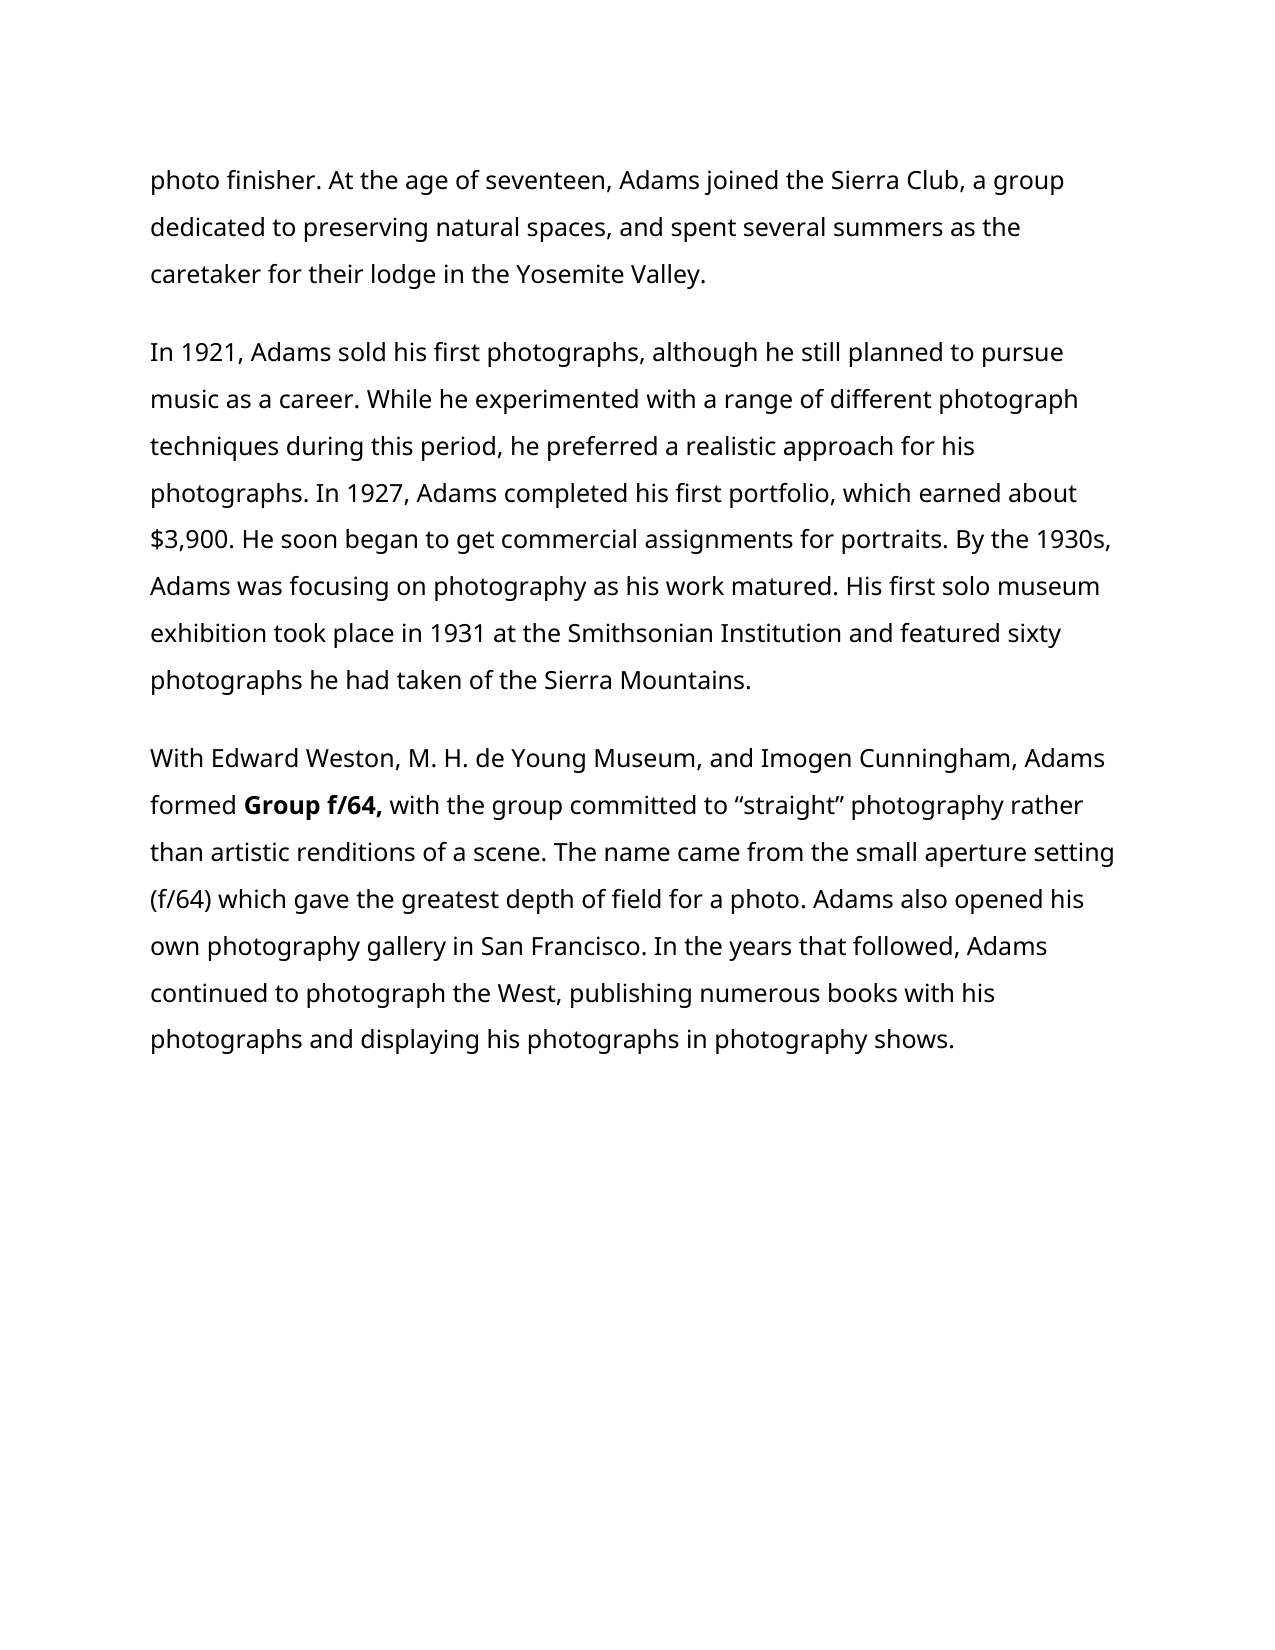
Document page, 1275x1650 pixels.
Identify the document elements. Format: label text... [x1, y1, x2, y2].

text With Edward Weston, M. H. de Young Museum, and Imogen Cunningham, Adams formed Group f/64, with the group committed to “straight” photography rather than artistic renditions of a scene. The name came from the small aperture setting (f/64) which gave the greatest depth of field for a photo. Adams also opened his own photography gallery in San Francisco. In the years that followed, Adams continued to photograph the West, publishing numerous books with his photographs and displaying his photographs in photography shows. [150, 728, 1125, 1056]
text In 1921, Adams sold his first photographs, although he still planned to pursue music as a career. While he experimented with a range of different photograph techniques during this period, he preferred a realistic approach for his photographs. In 1927, Adams completed his first portfolio, which earned about $3,900. He soon began to get commercial assignments for portraits. By the 1930s, Adams was focusing on photography as his work matured. His first solo museum exhibition took place in 1931 at the Smithsonian Institution and featured sixty photographs he had taken of the Sierra Mountains. [150, 322, 1125, 697]
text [150, 150, 1125, 291]
